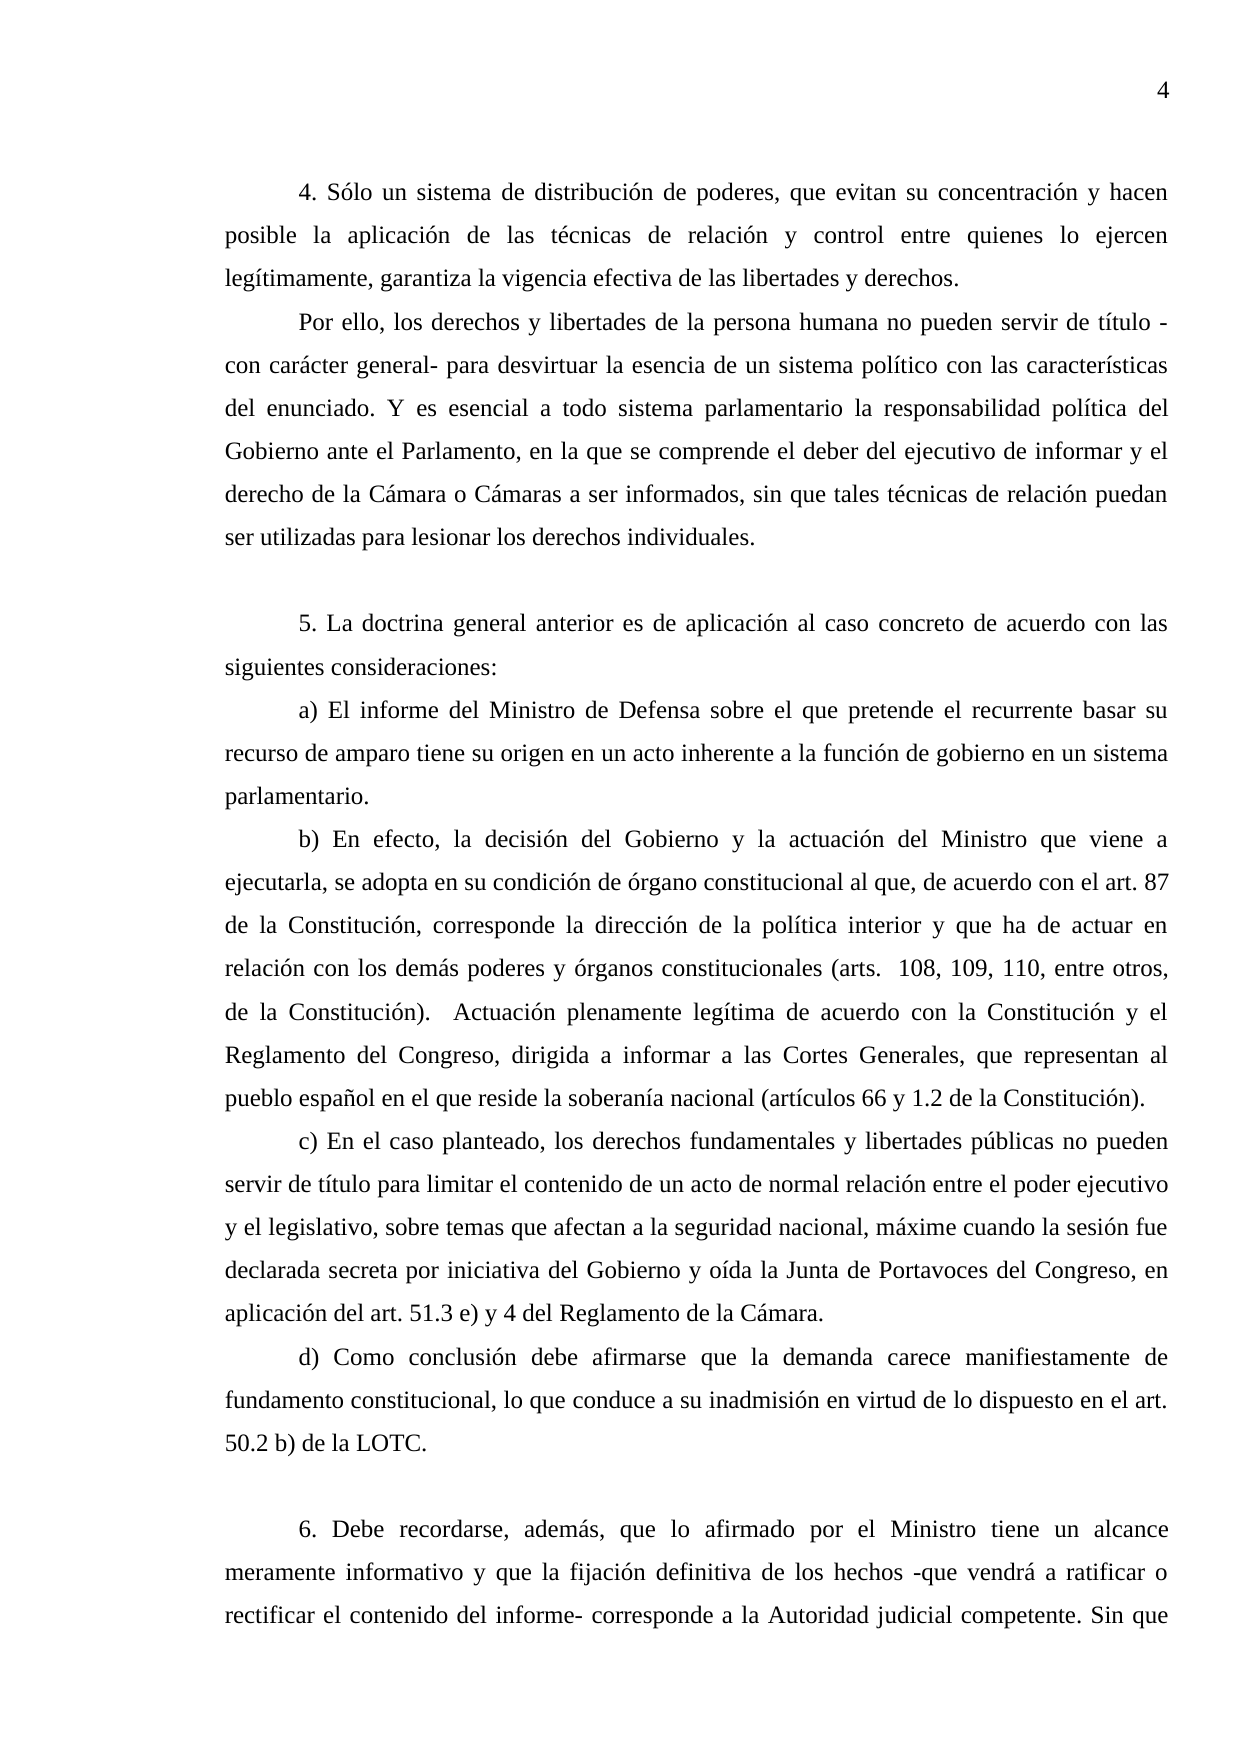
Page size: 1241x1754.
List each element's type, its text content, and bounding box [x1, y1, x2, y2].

text 4. Sólo un sistema de distribución de poderes, que evitan su concentración y hacen posible la aplicación de las técnicas de relación y control entre quienes lo ejercen legítimamente, garantiza la vigencia efectiva de las libertades y derechos. [224, 177, 1169, 292]
text b) En efecto, la decisión del Gobierno y la actuación del Ministro que viene a ejecutarla, se adopta en su condición de órgano constitucional al que, de acuerdo con el art. 87 de la Constitución, corresponde la dirección de la política interior y que ha de actuar en relación con los demás poderes y órganos constitucionales (arts. 108, 109, 110, entre otros, de la Constitución). Actuación plenamente legítima de acuerdo con la Constitución y el Reglamento del Congreso, dirigida a informar a las Cortes Generales, que representan al pueblo español en el que reside la soberanía nacional (artículos 66 y 1.2 de la Constitución). [224, 824, 1169, 1112]
text 5. La doctrina general anterior es de aplicación al caso concreto de acuerdo con las siguientes consideraciones: [224, 608, 1169, 680]
text Por ello, los derechos y libertades de la persona humana no pueden servir de título -con carácter general- para desvirtuar la esencia de un sistema político con las características del enunciado. Y es esencial a todo sistema parlamentario la responsabilidad política del Gobierno ante el Parlamento, en la que se comprende el deber del ejecutivo de informar y el derecho de la Cámara o Cámaras a ser informados, sin que tales técnicas de relación puedan ser utilizadas para lesionar los derechos individuales. [224, 307, 1169, 551]
text c) En el caso planteado, los derechos fundamentales y libertades públicas no pueden servir de título para limitar el contenido de un acto de normal relación entre el poder ejecutivo y el legislativo, sobre temas que afectan a la seguridad nacional, máxime cuando la sesión fue declarada secreta por iniciativa del Gobierno y oída la Junta de Portavoces del Congreso, en aplicación del art. 51.3 e) y 4 del Reglamento de la Cámara. [224, 1126, 1169, 1327]
text d) Como conclusión debe afirmarse que la demanda carece manifiestamente de fundamento constitucional, lo que conduce a su inadmisión en virtud de lo dispuesto en el art. 50.2 b) de la LOTC. [224, 1342, 1169, 1457]
text a) El informe del Ministro de Defensa sobre el que pretende el recurrente basar su recurso de amparo tiene su origen en un acto inherente a la función de gobierno en un sistema parlamentario. [224, 695, 1169, 810]
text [224, 1514, 1169, 1629]
